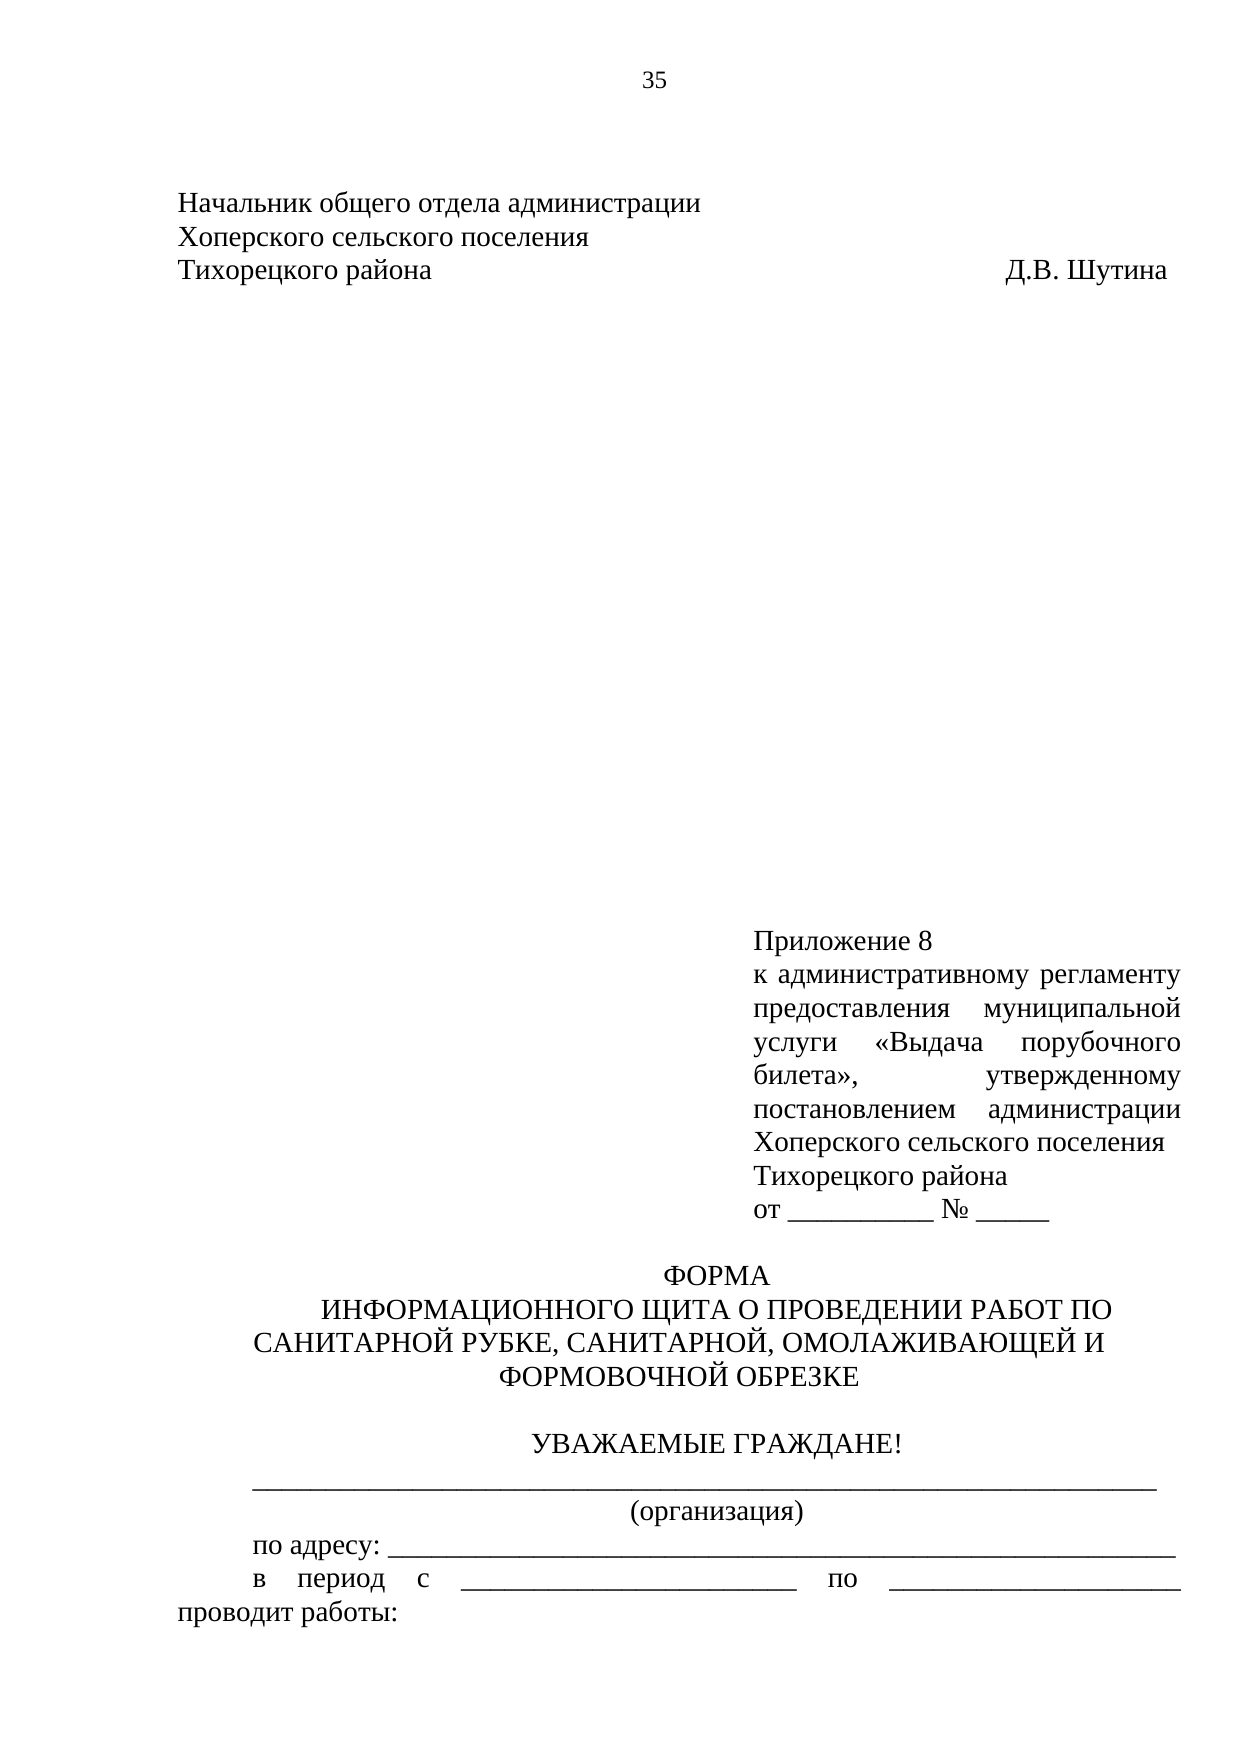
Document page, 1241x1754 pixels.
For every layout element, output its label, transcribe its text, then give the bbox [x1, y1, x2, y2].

text ______________________________________________________________ [177, 1460, 1181, 1493]
text Начальник общего отдела администрации [177, 185, 1181, 219]
text в период с _______________________ по ____________________ проводит работы: [177, 1560, 1181, 1627]
text (организация) [177, 1493, 1181, 1527]
text Хоперского сельского поселения [177, 219, 1181, 252]
text Тихорецкого района [753, 1158, 1181, 1191]
text Приложение 8 [753, 923, 1181, 957]
text УВАЖАЕМЫЕ ГРАЖДАНЕ! [177, 1426, 1181, 1460]
text ФОРМА [177, 1258, 1181, 1292]
text ИНФОРМАЦИОННОГО ЩИТА О ПРОВЕДЕНИИ РАБОТ ПО САНИТАРНОЙ РУБКЕ, САНИТАРНОЙ, ОМОЛАЖИВАЮЩЕЙ И ФОРМОВОЧНОЙ ОБРЕЗКЕ [177, 1292, 1181, 1393]
text к административному регламенту предоставления муниципальной услуги «Выдача порубочного билета», утвержденному постановлением администрации Хоперского сельского поселения [753, 957, 1181, 1158]
text Тихорецкого района Д.В. Шутина [177, 252, 1181, 286]
text от __________ № _____ [753, 1191, 1181, 1225]
text по адресу: ______________________________________________________ [177, 1527, 1181, 1560]
